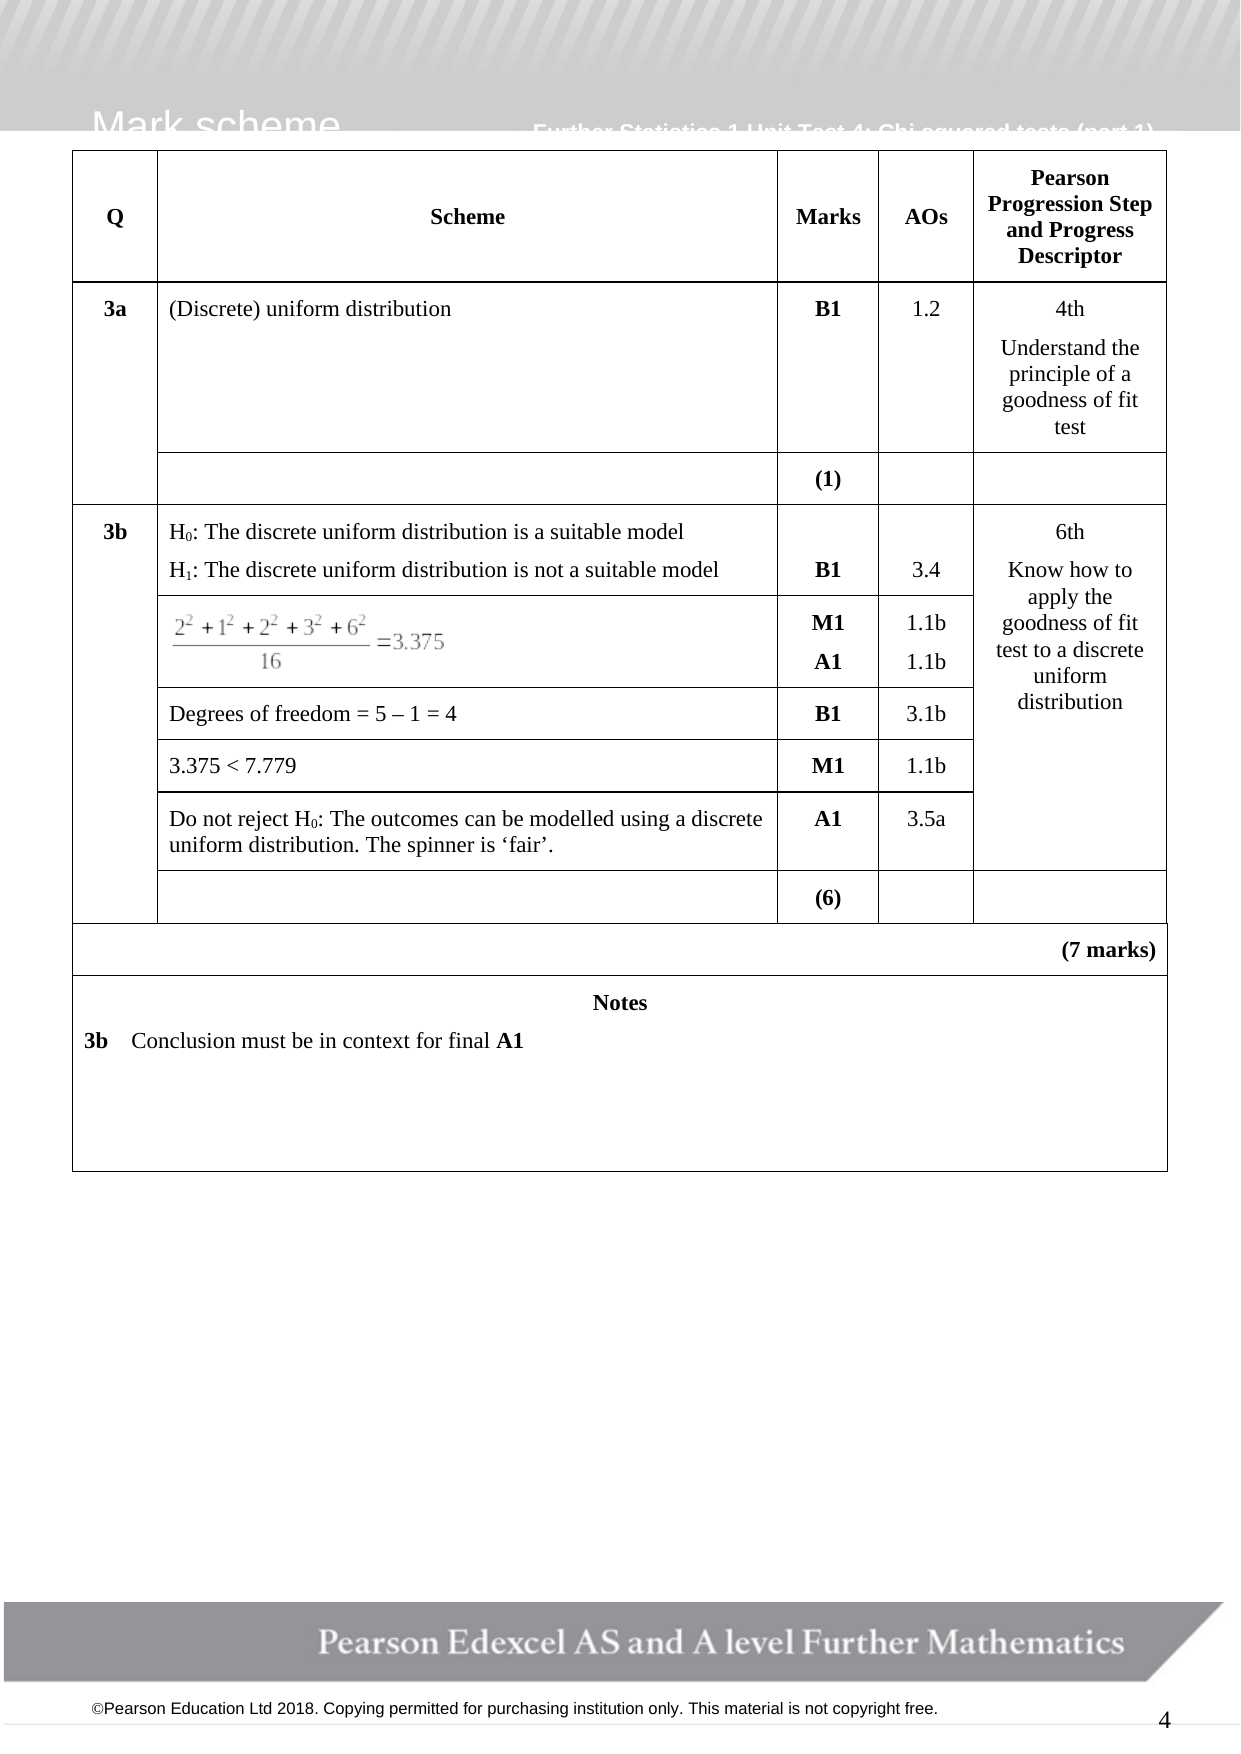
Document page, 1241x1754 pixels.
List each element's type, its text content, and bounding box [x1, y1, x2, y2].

table_cell [974, 871, 1166, 923]
table_cell 1.1b [879, 740, 973, 791]
table_cell Notes 3b Conclusion must be in context for final A1 [73, 976, 1167, 1171]
table_cell Degrees of freedom = 5 – 1 = 4 [158, 688, 777, 739]
table_cell (7 marks) [73, 924, 1167, 975]
table_header Q [73, 151, 157, 281]
table_cell (6) [778, 871, 878, 923]
table_header Scheme [158, 151, 777, 281]
table_cell M1 [778, 740, 878, 791]
table_cell 3b [73, 505, 157, 923]
picture [3, 1602, 1241, 1726]
picture [98, 117, 103, 131]
table_cell M1 A1 [778, 596, 878, 687]
table_cell [158, 871, 777, 923]
table_cell [879, 871, 973, 923]
table_header Pearson Progression Step and Progress Descriptor [974, 151, 1166, 281]
table_cell (1) [778, 453, 878, 504]
table_cell 4th Understand the principle of a goodness of fit test [974, 283, 1166, 452]
table_cell 3.5a [879, 793, 973, 870]
table_cell 1.1b 1.1b [879, 596, 973, 687]
table_cell A1 [778, 793, 878, 870]
table_header Marks [778, 151, 878, 281]
picture [266, 120, 277, 127]
table_cell [879, 453, 973, 504]
table_cell B1 [778, 505, 878, 595]
table_cell 3.1b [879, 688, 973, 739]
picture [0, 0, 1241, 131]
picture [302, 120, 311, 131]
table_cell 1.2 [879, 283, 973, 452]
table_cell [974, 453, 1166, 504]
table_cell (Discrete) uniform distribution [158, 283, 777, 452]
table_cell H0: The discrete uniform distribution is a suitable model H1: The discrete uniform distribution is not a suitable model [158, 505, 777, 595]
table_cell Do not reject H0: The outcomes can be modelled using a discrete uniform distribution. The spinner is ‘fair’. [158, 793, 777, 870]
table_cell 3.375 < 7.779 [158, 740, 777, 791]
table_cell B1 [778, 283, 878, 452]
table_cell [158, 596, 777, 687]
table_cell B1 [778, 688, 878, 739]
table_cell 3a [73, 283, 157, 504]
picture [290, 120, 299, 131]
table_cell [158, 453, 777, 504]
table_cell 3.4 [879, 505, 973, 595]
picture [244, 120, 254, 131]
table_header AOs [879, 151, 973, 281]
picture [324, 120, 335, 127]
picture [113, 117, 119, 131]
table_cell 6th Know how to apply the goodness of fit test to a discrete uniform distribution [974, 505, 1166, 870]
